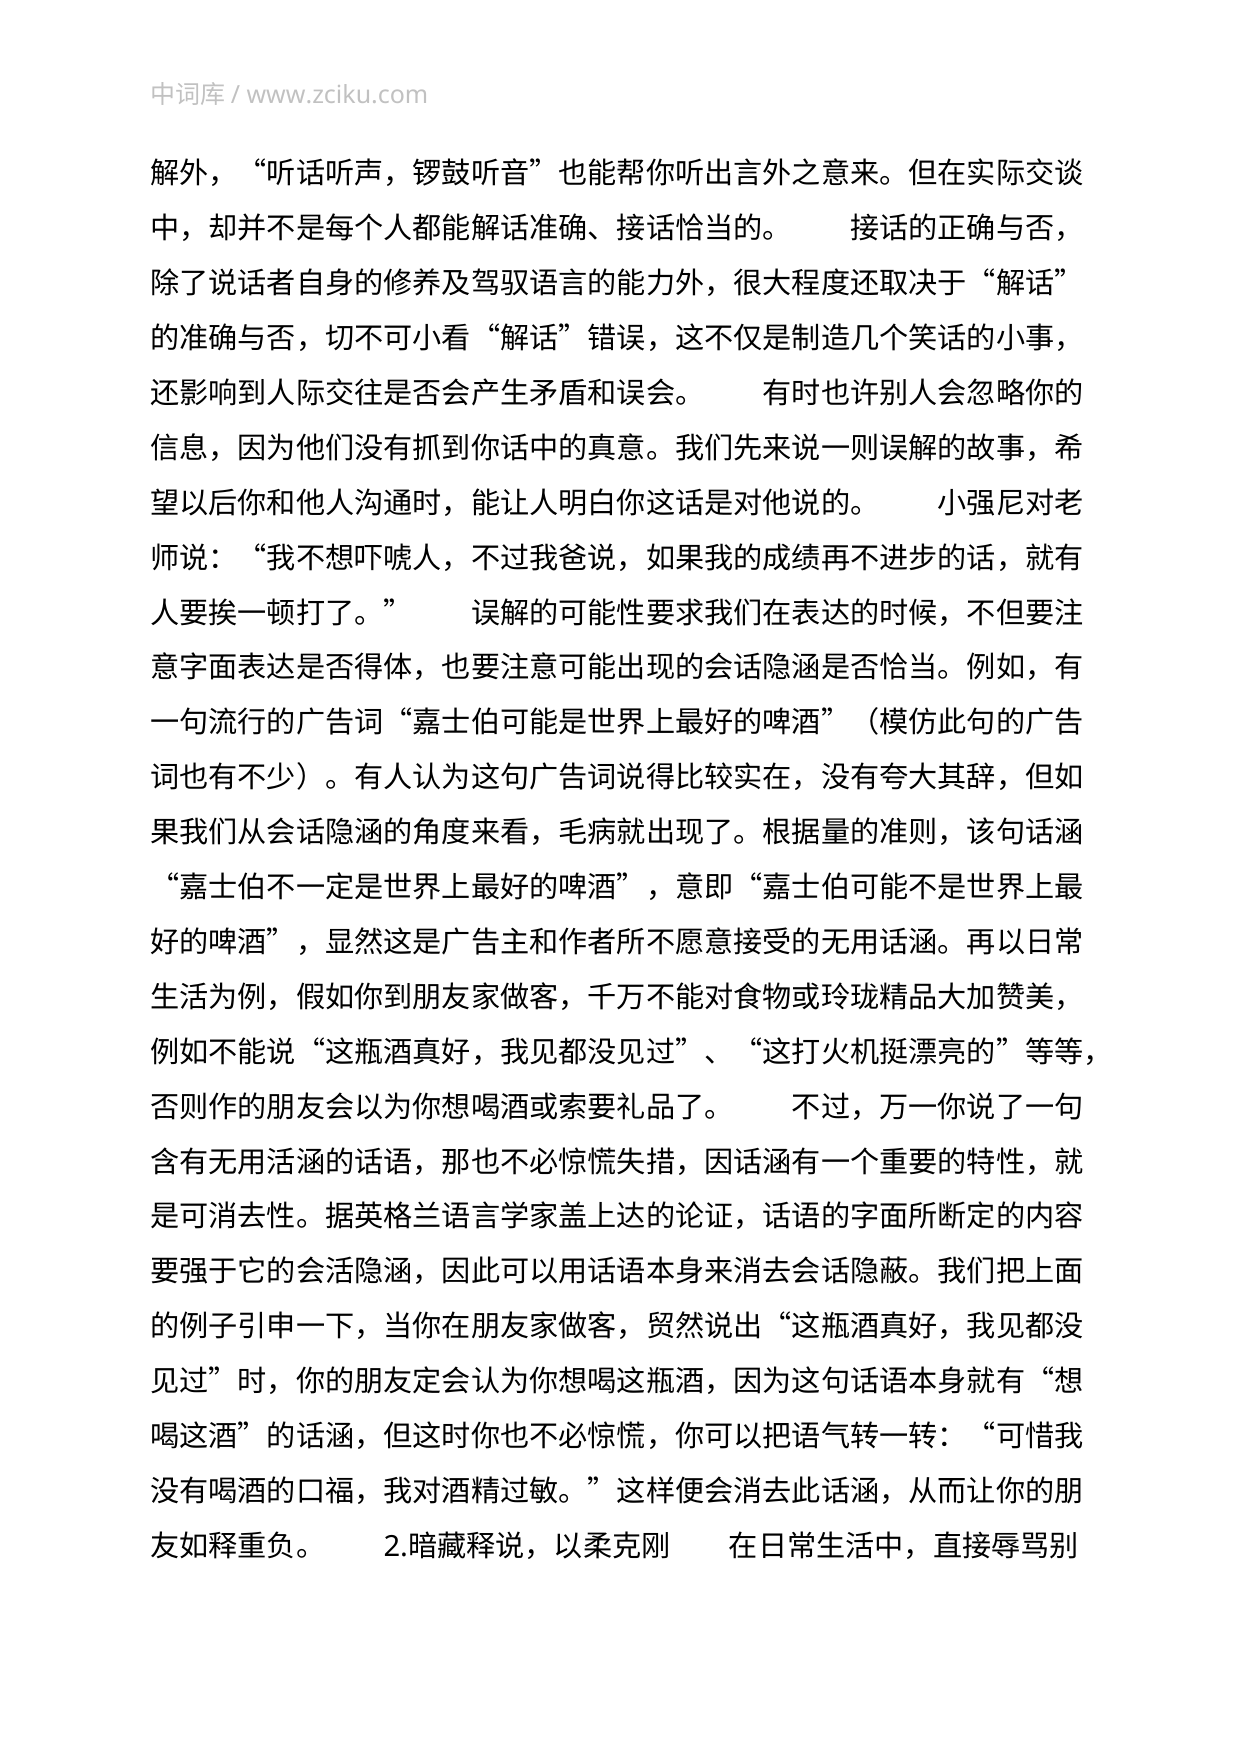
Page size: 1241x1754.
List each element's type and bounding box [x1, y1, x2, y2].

text [150, 150, 1090, 1565]
